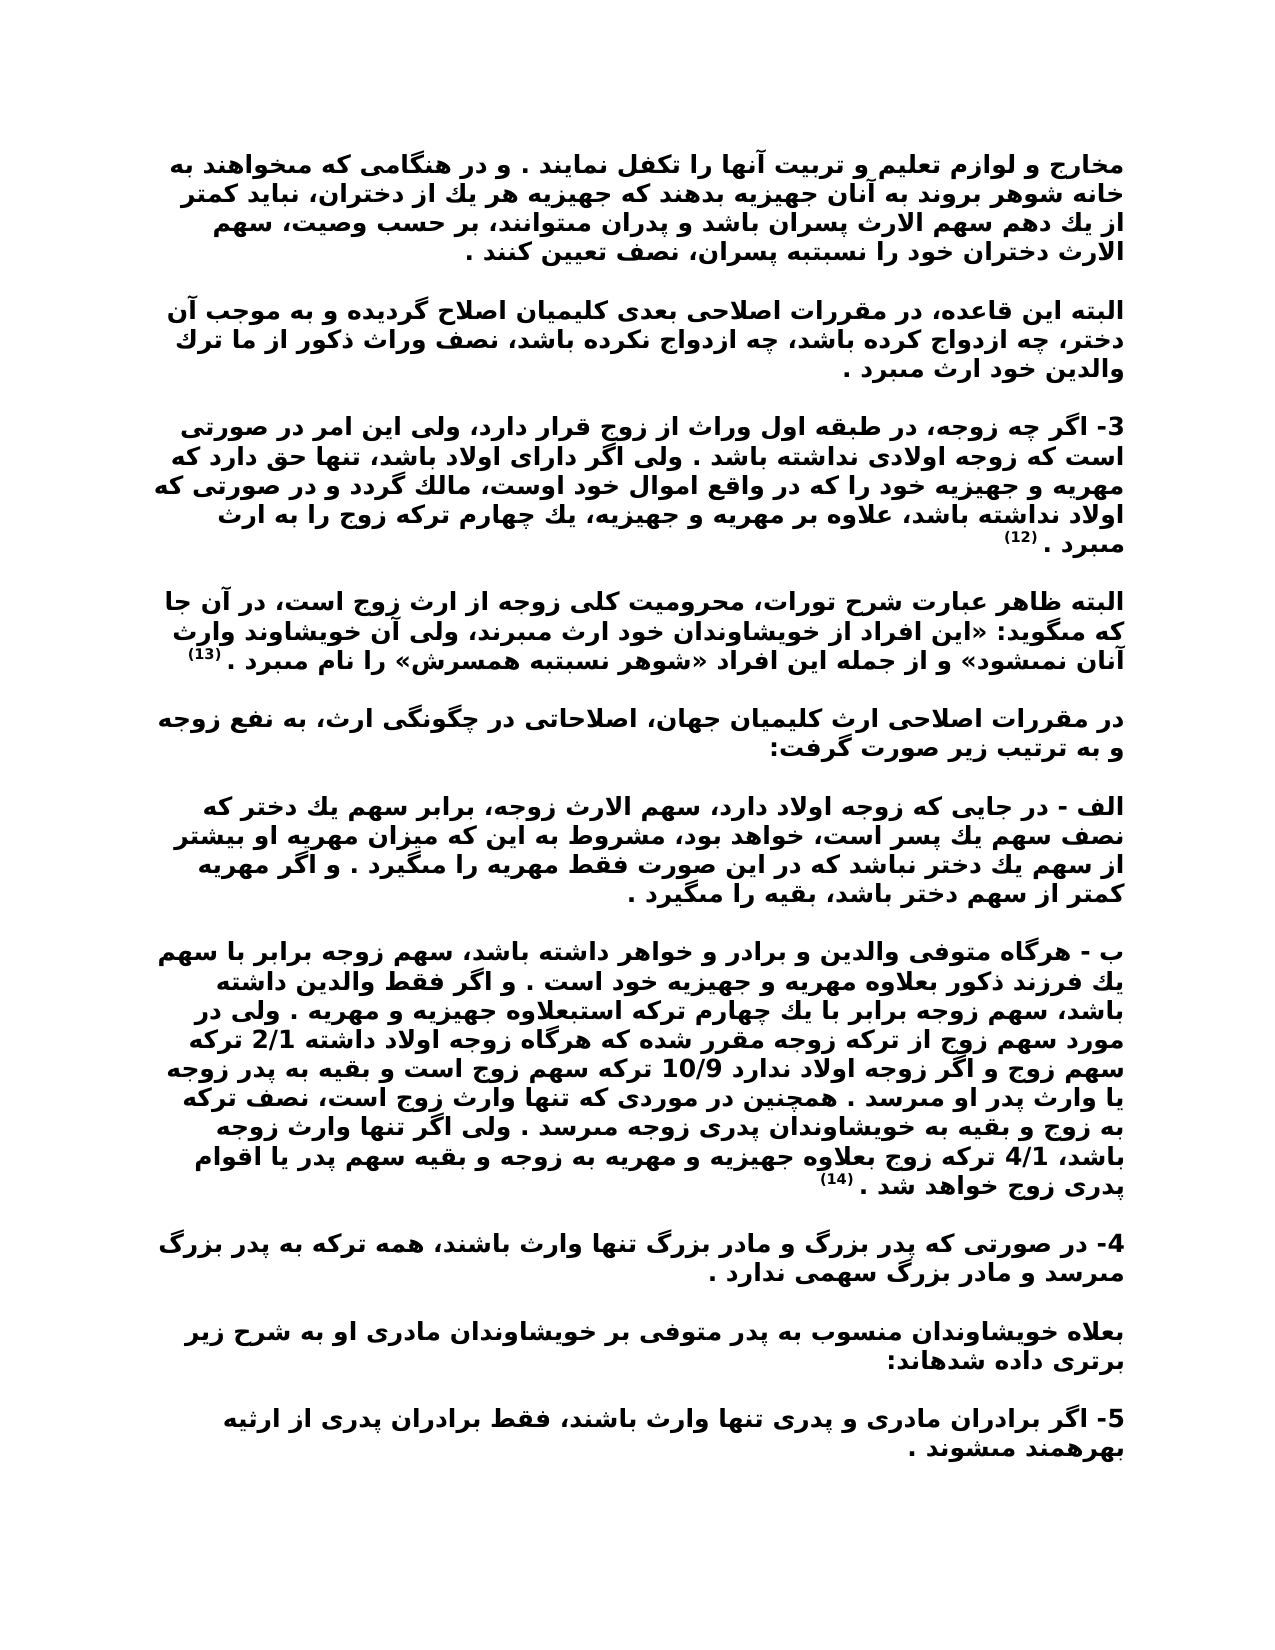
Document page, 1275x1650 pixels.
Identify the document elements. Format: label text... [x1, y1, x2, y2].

text ب - هرگاه متوفى والدين و برادر و خواهر داشته باشد، سهم زوجه برابر با سهم يك فرزند ذكور بعلاوه مهريه و جهيزيه خود است . و اگر فقط والدين داشته باشد، سهم زوجه برابر با يك چهارم تركه است‏بعلاوه جهيزيه و مهريه . ولى در مورد سهم زوج از تركه زوجه مقرر شده كه هرگاه زوجه اولاد داشته 2/1 تركه سهم زوج و اگر زوجه اولاد ندارد 10/9 تركه سهم زوج است و بقيه به پدر زوجه يا وارث پدر او مى‏رسد . همچنين در موردى كه تنها وارث زوج است، نصف تركه به زوج و بقيه به خويشاوندان پدرى زوجه مى‏رسد . ولى اگر تنها وارث زوجه باشد، 4/1 تركه زوج بعلاوه جهيزيه و مهريه به زوجه و بقيه سهم پدر يا اقوام پدرى زوج خواهد شد . (14) [150, 937, 1125, 1200]
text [150, 150, 1125, 267]
text 5- اگر برادران مادرى و پدرى تنها وارث باشند، فقط برادران پدرى از ارثيه بهره‏مند مى‏شوند . [150, 1404, 1125, 1462]
text الف - در جايى كه زوجه اولاد دارد، سهم الارث زوجه، برابر سهم يك دختر كه نصف سهم يك پسر است، خواهد بود، مشروط به اين كه ميزان مهريه او بيشتر از سهم يك دختر نباشد كه در اين صورت فقط مهريه را مى‏گيرد . و اگر مهريه كمتر از سهم دختر باشد، بقيه را مى‏گيرد . [150, 792, 1125, 908]
text البته ظاهر عبارت شرح تورات، محروميت كلى زوجه از ارث زوج است، در آن جا كه مى‏گويد: «اين افراد از خويشاوندان خود ارث مى‏برند، ولى آن خويشاوند وارث آنان نمى‏شود» و از جمله اين افراد «شوهر نسبت‏به همسرش‏» را نام مى‏برد . (13) [150, 587, 1125, 675]
text البته اين قاعده، در مقررات اصلاحى بعدى كليميان اصلاح گرديده و به موجب آن دختر، چه ازدواج كرده باشد، چه ازدواج نكرده باشد، نصف وراث ذكور از ما ترك والدين خود ارث مى‏برد . [150, 296, 1125, 383]
text در مقررات اصلاحى ارث كليميان جهان، اصلاحاتى در چگونگى ارث، به نفع زوجه و به ترتيب زير صورت گرفت: [150, 704, 1125, 762]
text بعلاه خويشاوندان منسوب به پدر متوفى بر خويشاوندان مادرى او به شرح زير برترى داده شده‏اند: [150, 1317, 1125, 1375]
text 3- اگر چه زوجه، در طبقه اول وراث از زوج قرار دارد، ولى اين امر در صورتى است كه زوجه اولادى نداشته باشد . ولى اگر داراى اولاد باشد، تنها حق دارد كه مهريه و جهيزيه خود را كه در واقع اموال خود اوست، مالك گردد و در صورتى كه اولاد نداشته باشد، علاوه بر مهريه و جهيزيه، يك چهارم تركه زوج را به ارث مى‏برد . (12) [150, 412, 1125, 558]
text 4- در صورتى كه پدر بزرگ و مادر بزرگ تنها وارث باشند، همه تركه به پدر بزرگ مى‏رسد و مادر بزرگ سهمى ندارد . [150, 1229, 1125, 1287]
